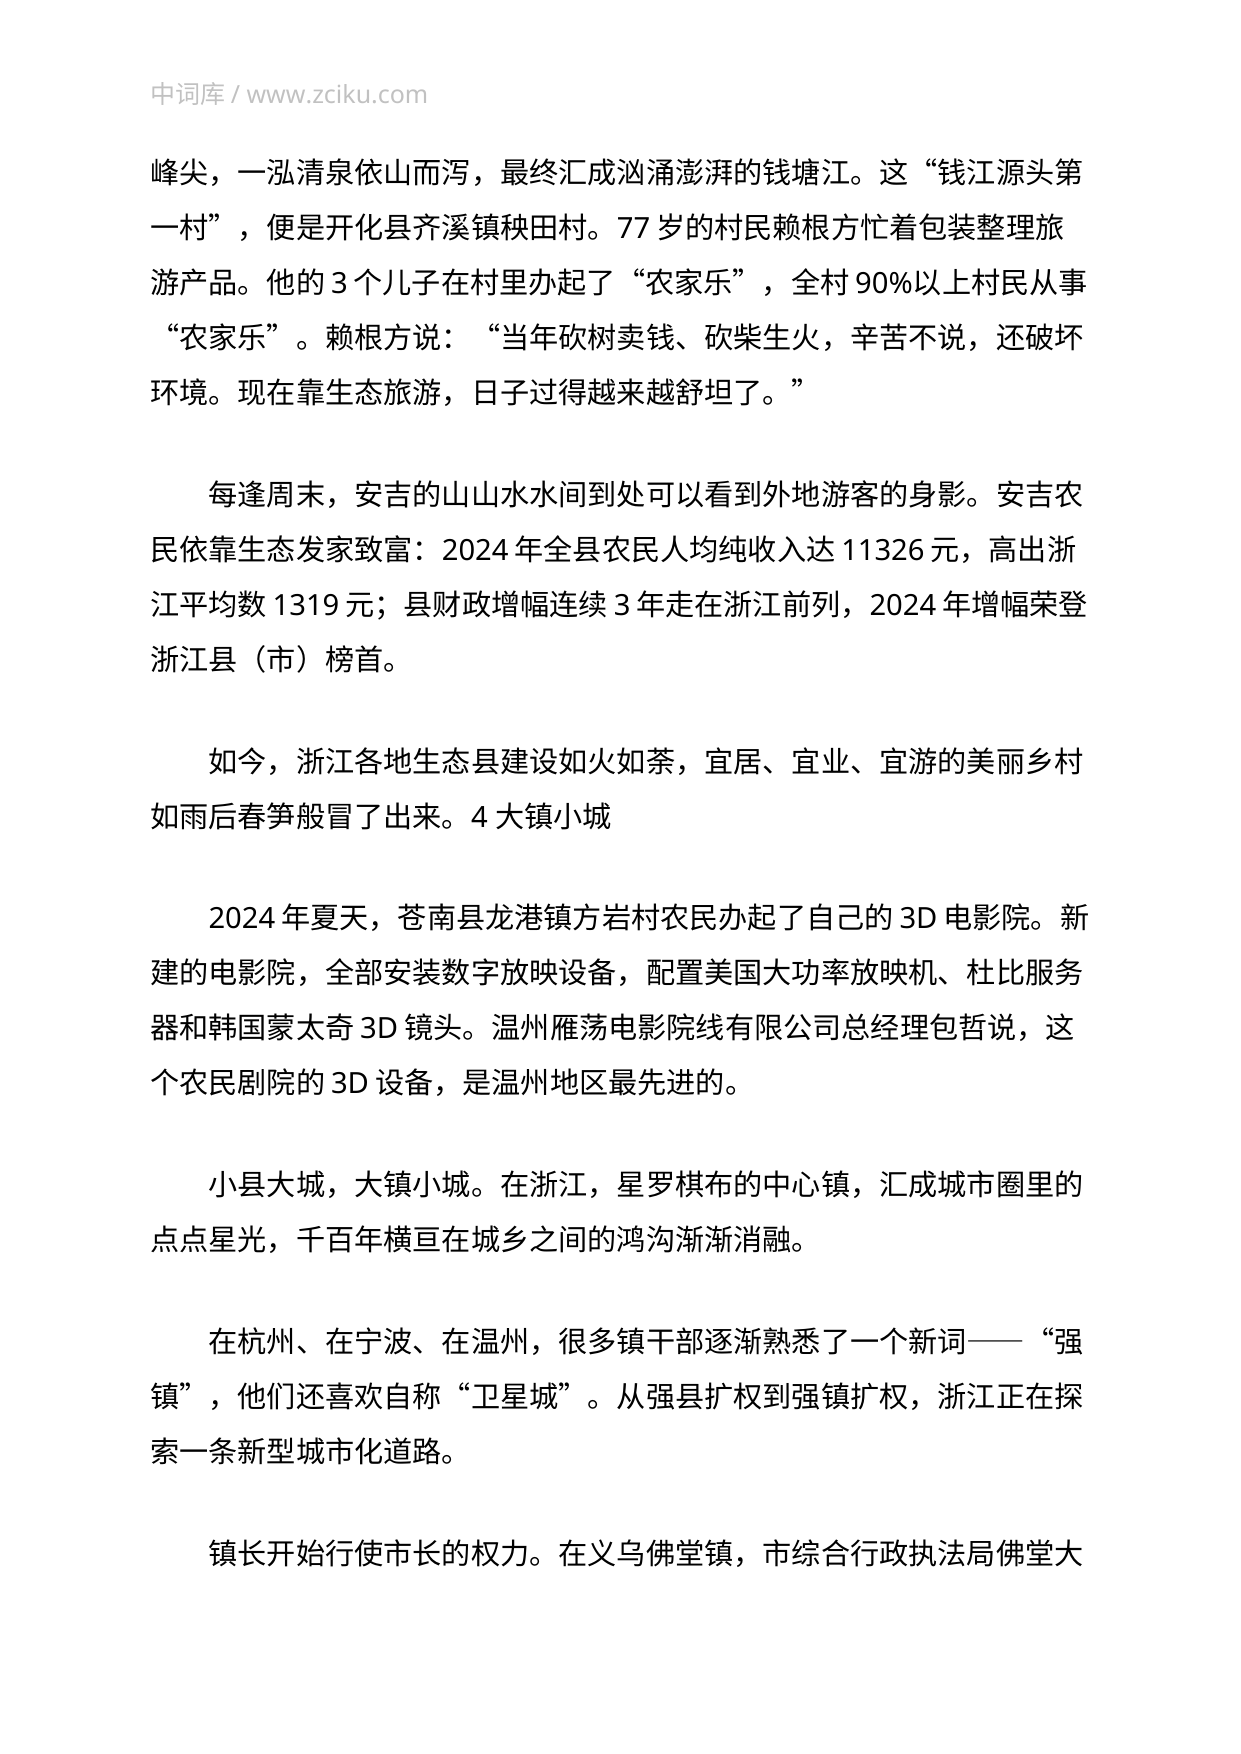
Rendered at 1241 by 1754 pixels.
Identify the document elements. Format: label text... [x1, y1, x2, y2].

text 在杭州、在宁波、在温州，很多镇干部逐渐熟悉了一个新词――“强镇”，他们还喜欢自称“卫星城”。从强县扩权到强镇扩权，浙江正在探索一条新型城市化道路。 [150, 1319, 1090, 1471]
text 如今，浙江各地生态县建设如火如荼，宜居、宜业、宜游的美丽乡村如雨后春笋般冒了出来。4 大镇小城 [150, 738, 1090, 836]
text 每逢周末，安吉的山山水水间到处可以看到外地游客的身影。安吉农民依靠生态发家致富：2024年全县农民人均纯收入达11326元，高出浙江平均数1319元；县财政增幅连续3年走在浙江前列，2024年增幅荣登浙江县（市）榜首。 [150, 472, 1090, 679]
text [150, 150, 1090, 412]
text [150, 1530, 1090, 1572]
text 小县大城，大镇小城。在浙江，星罗棋布的中心镇，汇成城市圈里的点点星光，千百年横亘在城乡之间的鸿沟渐渐消融。 [150, 1162, 1090, 1259]
text 2024年夏天，苍南县龙港镇方岩村农民办起了自己的3D电影院。新建的电影院，全部安装数字放映设备，配置美国大功率放映机、杜比服务器和韩国蒙太奇3D镜头。温州雁荡电影院线有限公司总经理包哲说，这个农民剧院的3D设备，是温州地区最先进的。 [150, 895, 1090, 1102]
